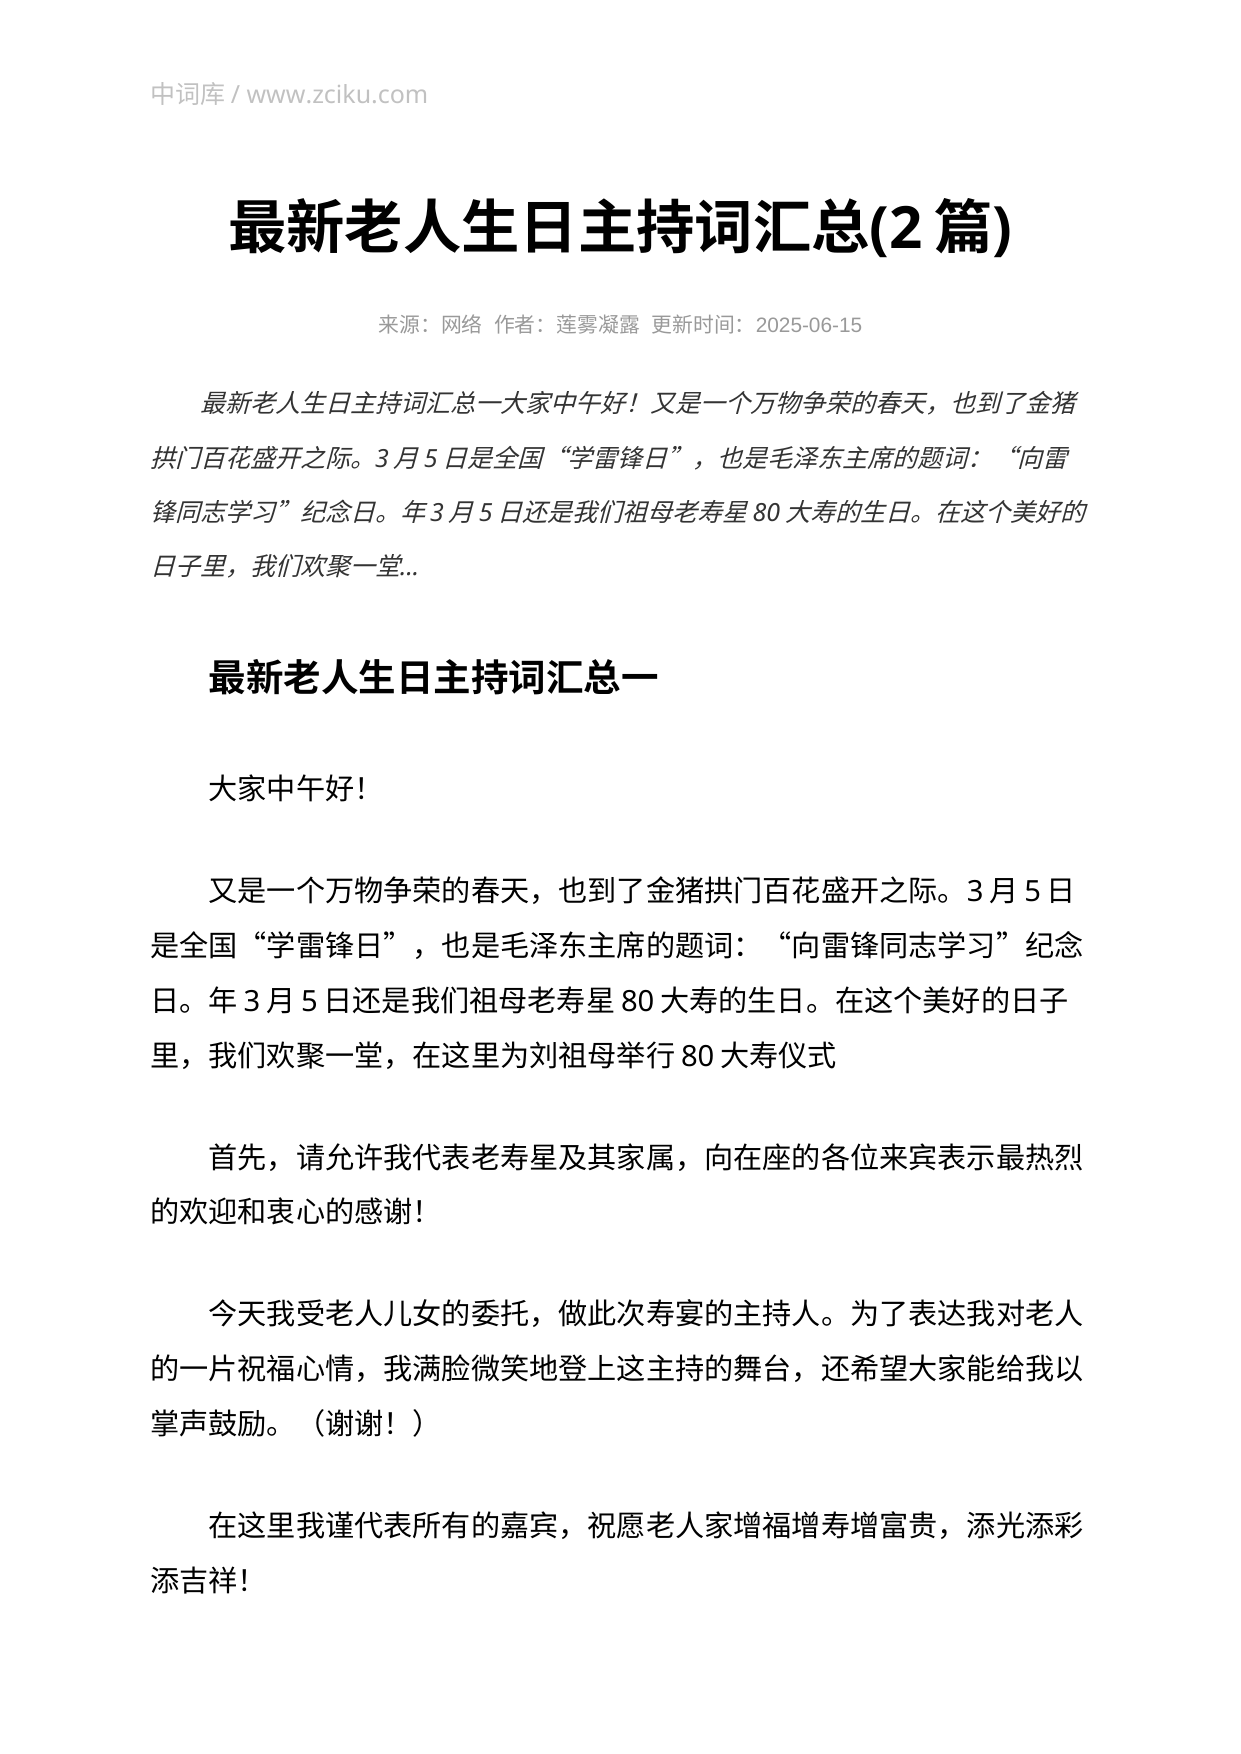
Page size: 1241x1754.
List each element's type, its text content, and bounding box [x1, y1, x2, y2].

text 最新老人生日主持词汇总一大家中午好！又是一个万物争荣的春天，也到了金猪拱门百花盛开之际。3月5日是全国“学雷锋日”，也是毛泽东主席的题词：“向雷锋同志学习”纪念日。年3月5日还是我们祖母老寿星80大寿的生日。在这个美好的日子里，我们欢聚一堂... [150, 384, 1090, 583]
subtitle 最新老人生日主持词汇总(2篇) [150, 181, 1090, 266]
text 在这里我谨代表所有的嘉宾，祝愿老人家增福增寿增富贵，添光添彩添吉祥！ [150, 1502, 1090, 1599]
text 又是一个万物争荣的春天，也到了金猪拱门百花盛开之际。3月5日是全国“学雷锋日”，也是毛泽东主席的题词：“向雷锋同志学习”纪念日。年3月5日还是我们祖母老寿星80大寿的生日。在这个美好的日子里，我们欢聚一堂，在这里为刘祖母举行80大寿仪式 [150, 867, 1090, 1074]
text 今天我受老人儿女的委托，做此次寿宴的主持人。为了表达我对老人的一片祝福心情，我满脸微笑地登上这主持的舞台，还希望大家能给我以掌声鼓励。（谢谢！） [150, 1291, 1090, 1443]
text 最新老人生日主持词汇总一 [150, 648, 1090, 702]
text 来源：网络 作者：莲雾凝露 更新时间：2025-06-15 [150, 313, 1090, 337]
text 首先，请允许我代表老寿星及其家属，向在座的各位来宾表示最热烈的欢迎和衷心的感谢！ [150, 1134, 1090, 1231]
text 大家中午好！ [150, 766, 1090, 808]
